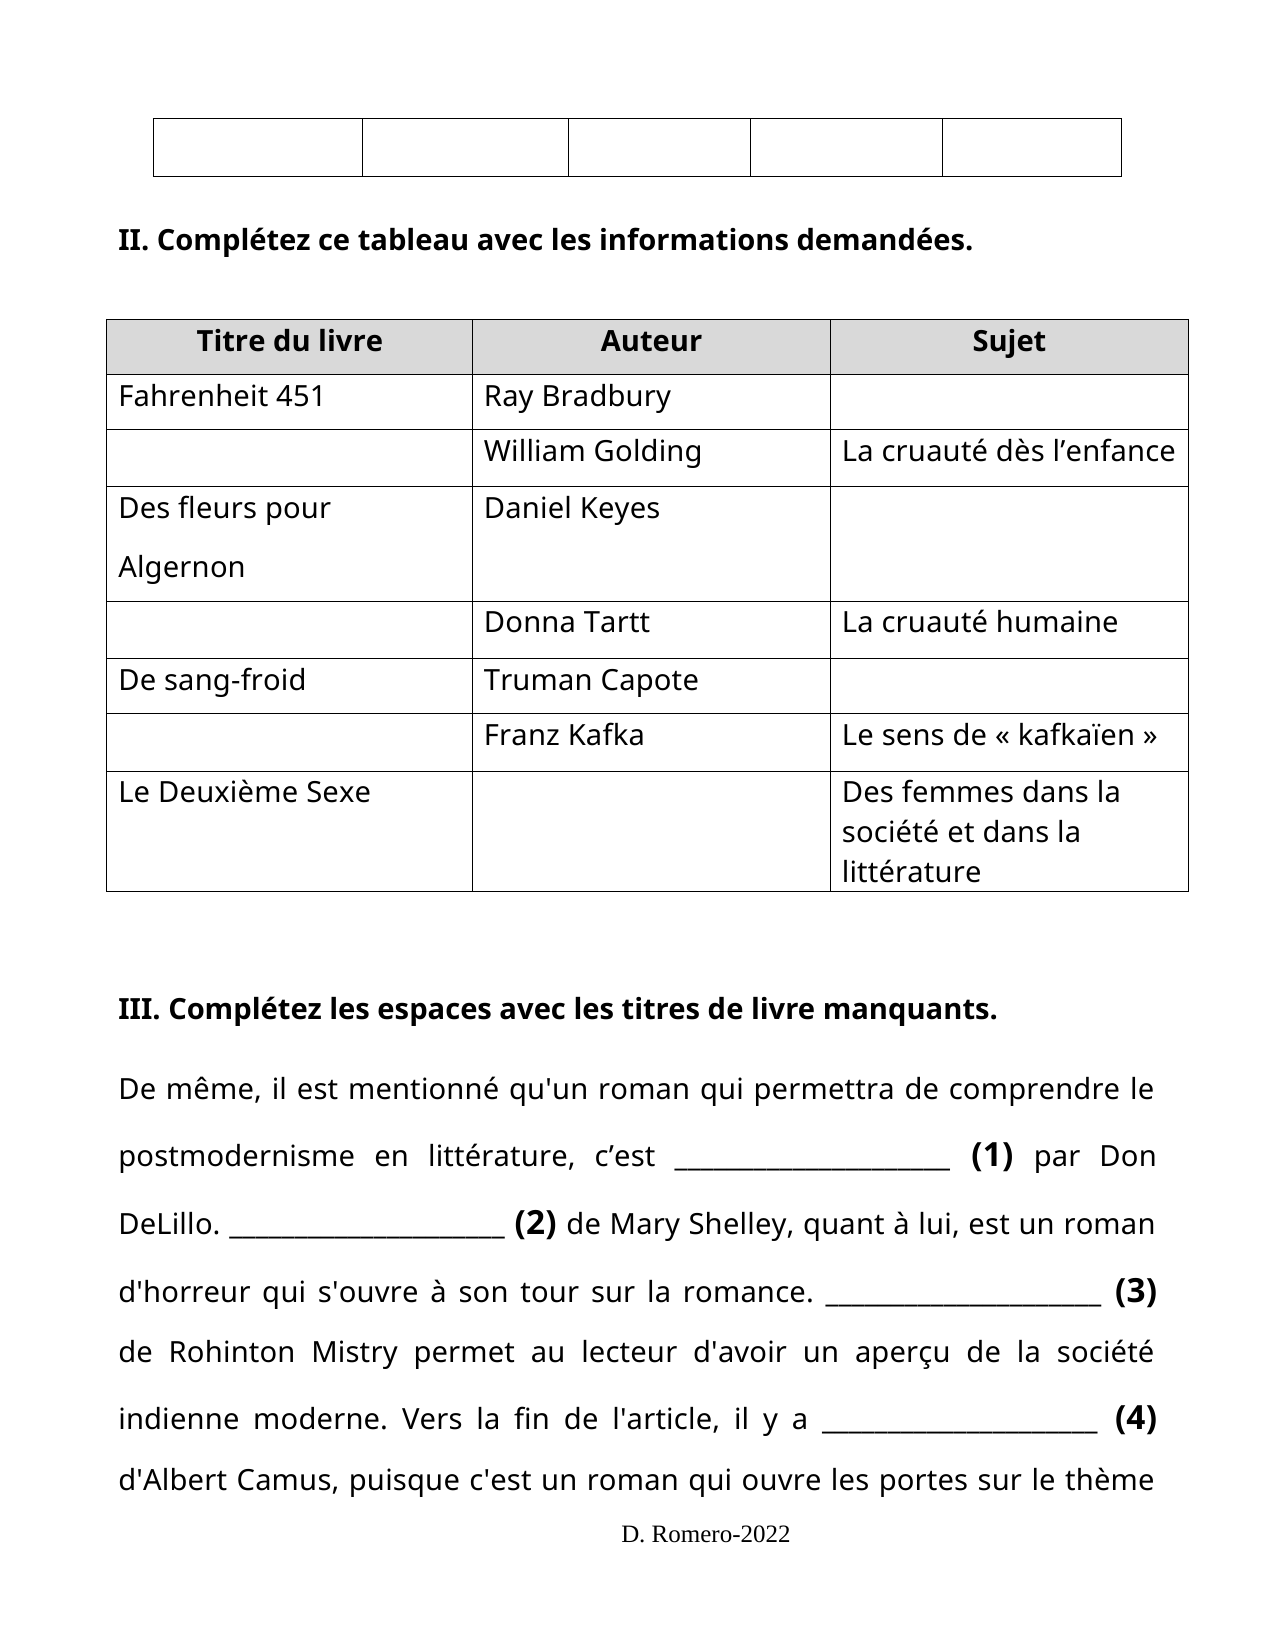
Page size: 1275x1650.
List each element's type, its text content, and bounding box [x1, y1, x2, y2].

table_cell [107, 430, 472, 486]
table_cell [107, 602, 472, 658]
table_cell Des fleurs pour Algernon [107, 487, 472, 601]
table_cell Ray Bradbury [473, 375, 830, 429]
table_cell La cruauté dès l’enfance [831, 430, 1188, 486]
table_cell [154, 119, 362, 176]
table_cell Franz Kafka [473, 714, 830, 771]
table_cell [831, 375, 1188, 429]
table_cell Le sens de « kafkaïen » [831, 714, 1188, 771]
table_cell [751, 119, 942, 176]
table_cell [473, 772, 830, 891]
table_header Auteur [473, 320, 830, 374]
table_header Titre du livre [107, 320, 472, 374]
text III. Complétez les espaces avec les titres de livre manquants. [118, 988, 1157, 1028]
table_cell La cruauté humaine [831, 602, 1188, 658]
table_cell [943, 119, 1121, 176]
table_cell William Golding [473, 430, 830, 486]
table_header Sujet [831, 320, 1188, 374]
text II. Complétez ce tableau avec les informations demandées. [118, 220, 1152, 259]
table_cell [831, 659, 1188, 713]
table_cell [831, 487, 1188, 601]
table_cell [107, 714, 472, 771]
table_cell Truman Capote [473, 659, 830, 713]
table_cell Donna Tartt [473, 602, 830, 658]
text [118, 1068, 1157, 1499]
table_cell Le Deuxième Sexe [107, 772, 472, 891]
table_cell Daniel Keyes [473, 487, 830, 601]
table_cell Des femmes dans la société et dans la littérature [831, 772, 1188, 891]
table_cell De sang-froid [107, 659, 472, 713]
table_cell [569, 119, 750, 176]
table_cell [363, 119, 568, 176]
table_cell Fahrenheit 451 [107, 375, 472, 429]
